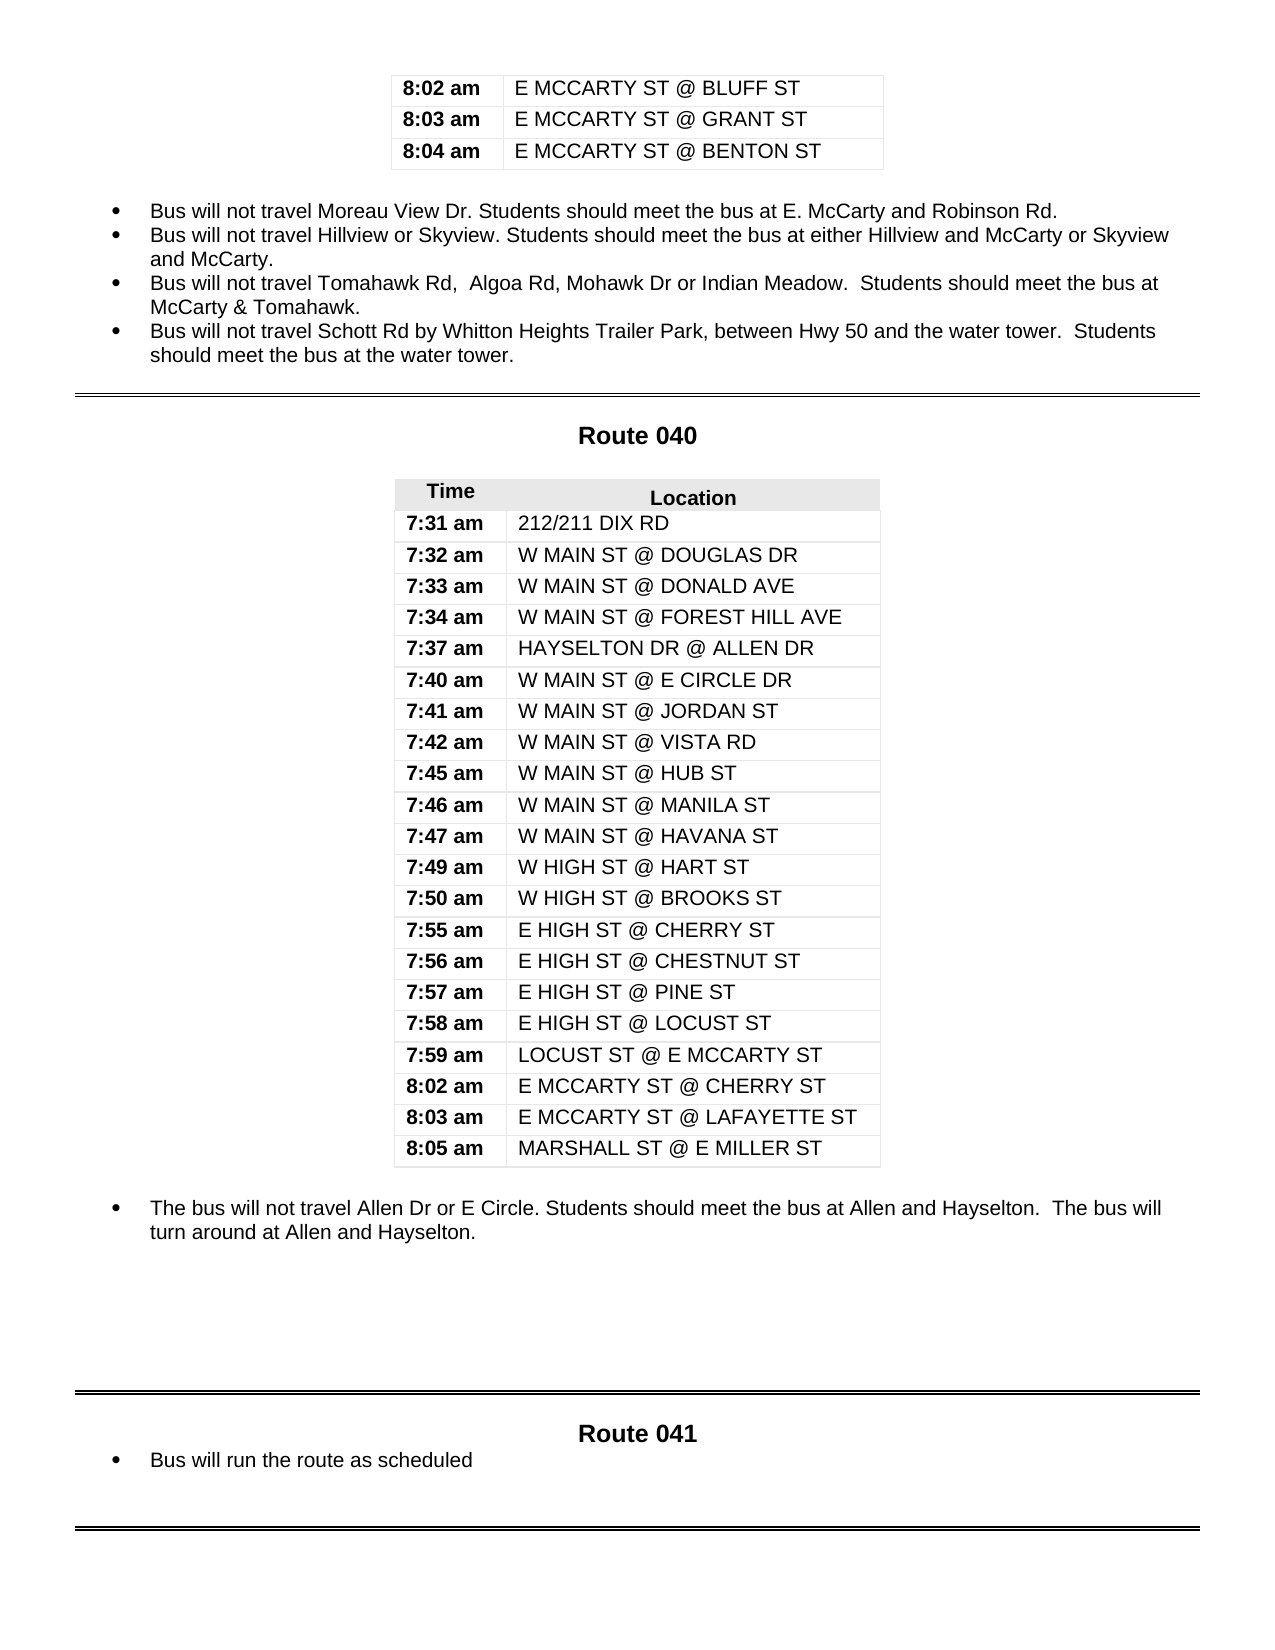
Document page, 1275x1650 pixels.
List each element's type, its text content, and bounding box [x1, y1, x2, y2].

list Bus will run the route as scheduled [112, 1447, 1200, 1471]
table_cell W HIGH ST @ HART ST [507, 855, 880, 885]
table_cell 8:02 am [395, 1074, 506, 1104]
table_cell 212/211 DIX RD [507, 511, 880, 541]
table_cell 8:03 am [395, 1105, 506, 1135]
table_cell LOCUST ST @ E MCCARTY ST [507, 1043, 880, 1073]
table_cell 7:41 am [395, 699, 506, 729]
table_cell 7:42 am [395, 730, 506, 760]
table_header Location [507, 479, 880, 510]
list Bus will not travel Schott Rd by Whitton Heights Trailer Park, between Hwy 50 and the water tower. Students should meet the bus at the water tower. [112, 319, 1200, 367]
table_cell W MAIN ST @ MANILA ST [507, 793, 880, 823]
table_cell E HIGH ST @ CHESTNUT ST [507, 949, 880, 979]
table_cell MARSHALL ST @ E MILLER ST [507, 1136, 880, 1166]
table_cell W MAIN ST @ VISTA RD [507, 730, 880, 760]
table_header Time [395, 479, 507, 510]
table_cell E MCCARTY ST @ GRANT ST [504, 107, 883, 137]
table_cell W HIGH ST @ BROOKS ST [507, 886, 880, 916]
table_cell 7:56 am [395, 949, 506, 979]
text Route 040 [75, 421, 1200, 450]
table_cell 7:47 am [395, 824, 506, 854]
table_cell W MAIN ST @ FOREST HILL AVE [507, 605, 880, 635]
table_cell 7:32 am [395, 543, 506, 573]
table_cell HAYSELTON DR @ ALLEN DR [507, 636, 880, 666]
table_cell 7:31 am [395, 511, 506, 541]
table_cell 7:37 am [395, 636, 506, 666]
table_cell 7:49 am [395, 855, 506, 885]
table_cell E MCCARTY ST @ BLUFF ST [504, 76, 883, 106]
list Bus will not travel Moreau View Dr. Students should meet the bus at E. McCarty and Robinson Rd. [112, 198, 1200, 223]
table_cell W MAIN ST @ HAVANA ST [507, 824, 880, 854]
table_cell E MCCARTY ST @ LAFAYETTE ST [507, 1105, 880, 1135]
table_cell W MAIN ST @ JORDAN ST [507, 699, 880, 729]
table_cell E MCCARTY ST @ BENTON ST [504, 139, 883, 169]
table_cell 8:05 am [395, 1136, 506, 1166]
table_cell 7:55 am [395, 918, 506, 948]
table_cell 8:04 am [392, 139, 503, 169]
list Bus will not travel Tomahawk Rd, Algoa Rd, Mohawk Dr or Indian Meadow. Students should meet the bus at McCarty & Tomahawk. [112, 271, 1200, 319]
table_cell E HIGH ST @ PINE ST [507, 980, 880, 1010]
table_cell W MAIN ST @ HUB ST [507, 761, 880, 791]
table_cell 7:45 am [395, 761, 506, 791]
table_cell W MAIN ST @ DOUGLAS DR [507, 543, 880, 573]
table_cell E MCCARTY ST @ CHERRY ST [507, 1074, 880, 1104]
table_cell 7:40 am [395, 668, 506, 698]
table_cell E HIGH ST @ LOCUST ST [507, 1011, 880, 1041]
list The bus will not travel Allen Dr or E Circle. Students should meet the bus at Allen and Hayselton. The bus will turn around at Allen and Hayselton. [112, 1196, 1200, 1244]
table_cell 7:58 am [395, 1011, 506, 1041]
table_cell W MAIN ST @ E CIRCLE DR [507, 668, 880, 698]
text Route 041 [75, 1419, 1200, 1447]
table_cell 7:34 am [395, 605, 506, 635]
table_cell 7:50 am [395, 886, 506, 916]
table_cell 8:02 am [392, 76, 503, 106]
table_cell E HIGH ST @ CHERRY ST [507, 918, 880, 948]
list Bus will not travel Hillview or Skyview. Students should meet the bus at either Hillview and McCarty or Skyview and McCarty. [112, 223, 1200, 271]
table_cell 8:03 am [392, 107, 503, 137]
table_cell 7:57 am [395, 980, 506, 1010]
table_cell W MAIN ST @ DONALD AVE [507, 574, 880, 604]
table_cell 7:46 am [395, 793, 506, 823]
table_cell 7:59 am [395, 1043, 506, 1073]
table_cell 7:33 am [395, 574, 506, 604]
